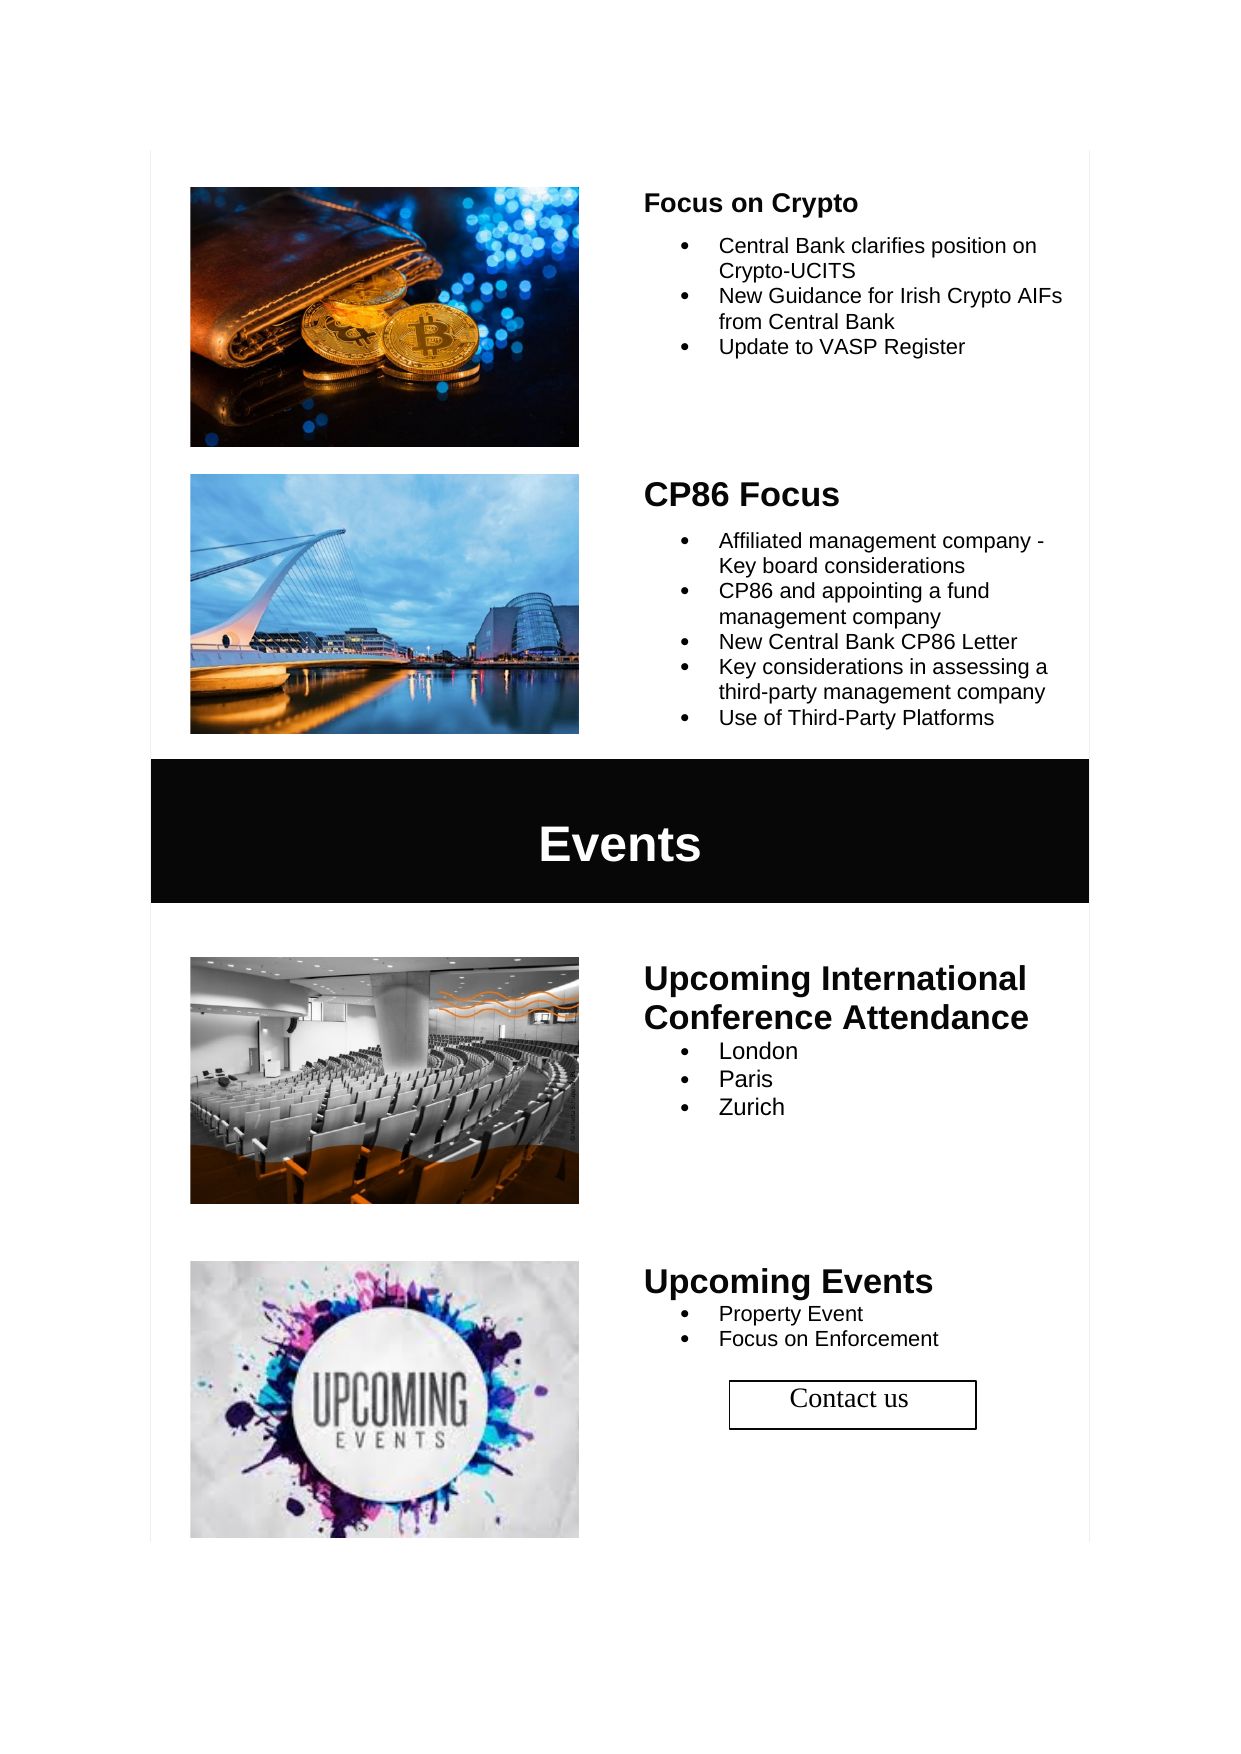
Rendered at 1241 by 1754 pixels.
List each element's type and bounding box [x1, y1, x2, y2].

picture [190, 474, 579, 734]
picture [190, 1261, 579, 1538]
picture [190, 187, 579, 447]
picture [190, 957, 579, 1204]
